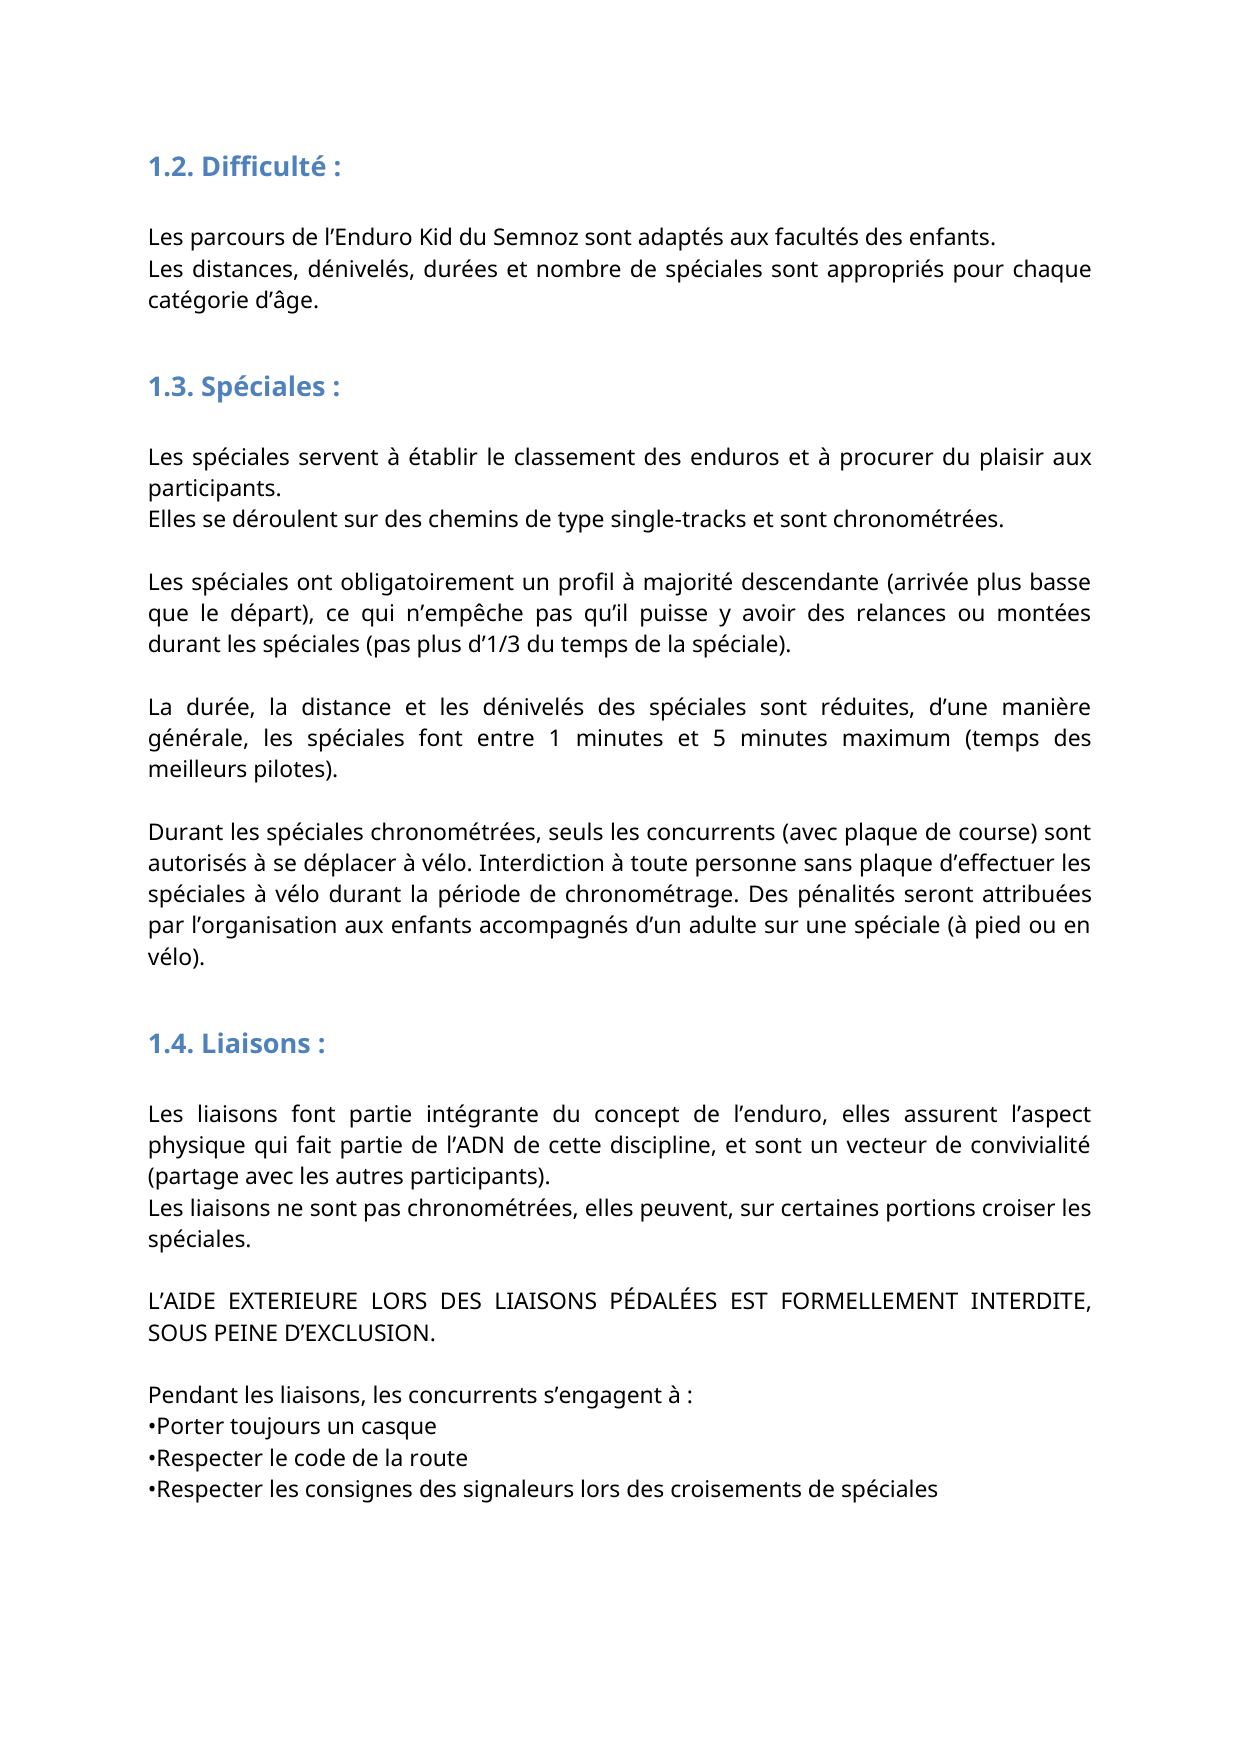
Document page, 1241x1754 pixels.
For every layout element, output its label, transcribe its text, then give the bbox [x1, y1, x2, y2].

text •Respecter le code de la route [148, 1441, 1093, 1473]
text Les liaisons font partie intégrante du concept de l’enduro, elles assurent l’aspect physique qui fait partie de l’ADN de cette discipline, et sont un vecteur de convivialité (partage avec les autres participants). [148, 1098, 1093, 1191]
text Les spéciales servent à établir le classement des enduros et à procurer du plaisir aux participants. [148, 441, 1093, 503]
text La durée, la distance et les dénivelés des spéciales sont réduites, d’une manière générale, les spéciales font entre 1 minutes et 5 minutes maximum (temps des meilleurs pilotes). [148, 691, 1093, 784]
text L’AIDE EXTERIEURE LORS DES LIAISONS PÉDALÉES EST FORMELLEMENT INTERDITE, SOUS PEINE D’EXCLUSION. [148, 1285, 1093, 1348]
subtitle 1.3. Spéciales : [148, 367, 1093, 404]
subtitle 1.4. Liaisons : [148, 1024, 1093, 1061]
text •Porter toujours un casque [148, 1410, 1093, 1441]
text •Respecter les consignes des signaleurs lors des croisements de spéciales [148, 1473, 1093, 1504]
text Elles se déroulent sur des chemins de type single-tracks et sont chronométrées. [148, 503, 1093, 534]
subtitle 1.2. Difficulté : [148, 148, 1093, 184]
text Durant les spéciales chronométrées, seuls les concurrents (avec plaque de course) sont autorisés à se déplacer à vélo. Interdiction à toute personne sans plaque d’effectuer les spéciales à vélo durant la période de chronométrage. Des pénalités seront attribuées par l’organisation aux enfants accompagnés d’un adulte sur une spéciale (à pied ou en vélo). [148, 816, 1093, 972]
text Les parcours de l’Enduro Kid du Semnoz sont adaptés aux facultés des enfants. [148, 221, 1093, 252]
text Les liaisons ne sont pas chronométrées, elles peuvent, sur certaines portions croiser les spéciales. [148, 1191, 1093, 1254]
text Pendant les liaisons, les concurrents s’engagent à : [148, 1379, 1093, 1410]
text Les spéciales ont obligatoirement un profil à majorité descendante (arrivée plus basse que le départ), ce qui n’empêche pas qu’il puisse y avoir des relances ou montées durant les spéciales (pas plus d’1/3 du temps de la spéciale). [148, 566, 1093, 659]
text Les distances, dénivelés, durées et nombre de spéciales sont appropriés pour chaque catégorie d’âge. [148, 252, 1093, 315]
